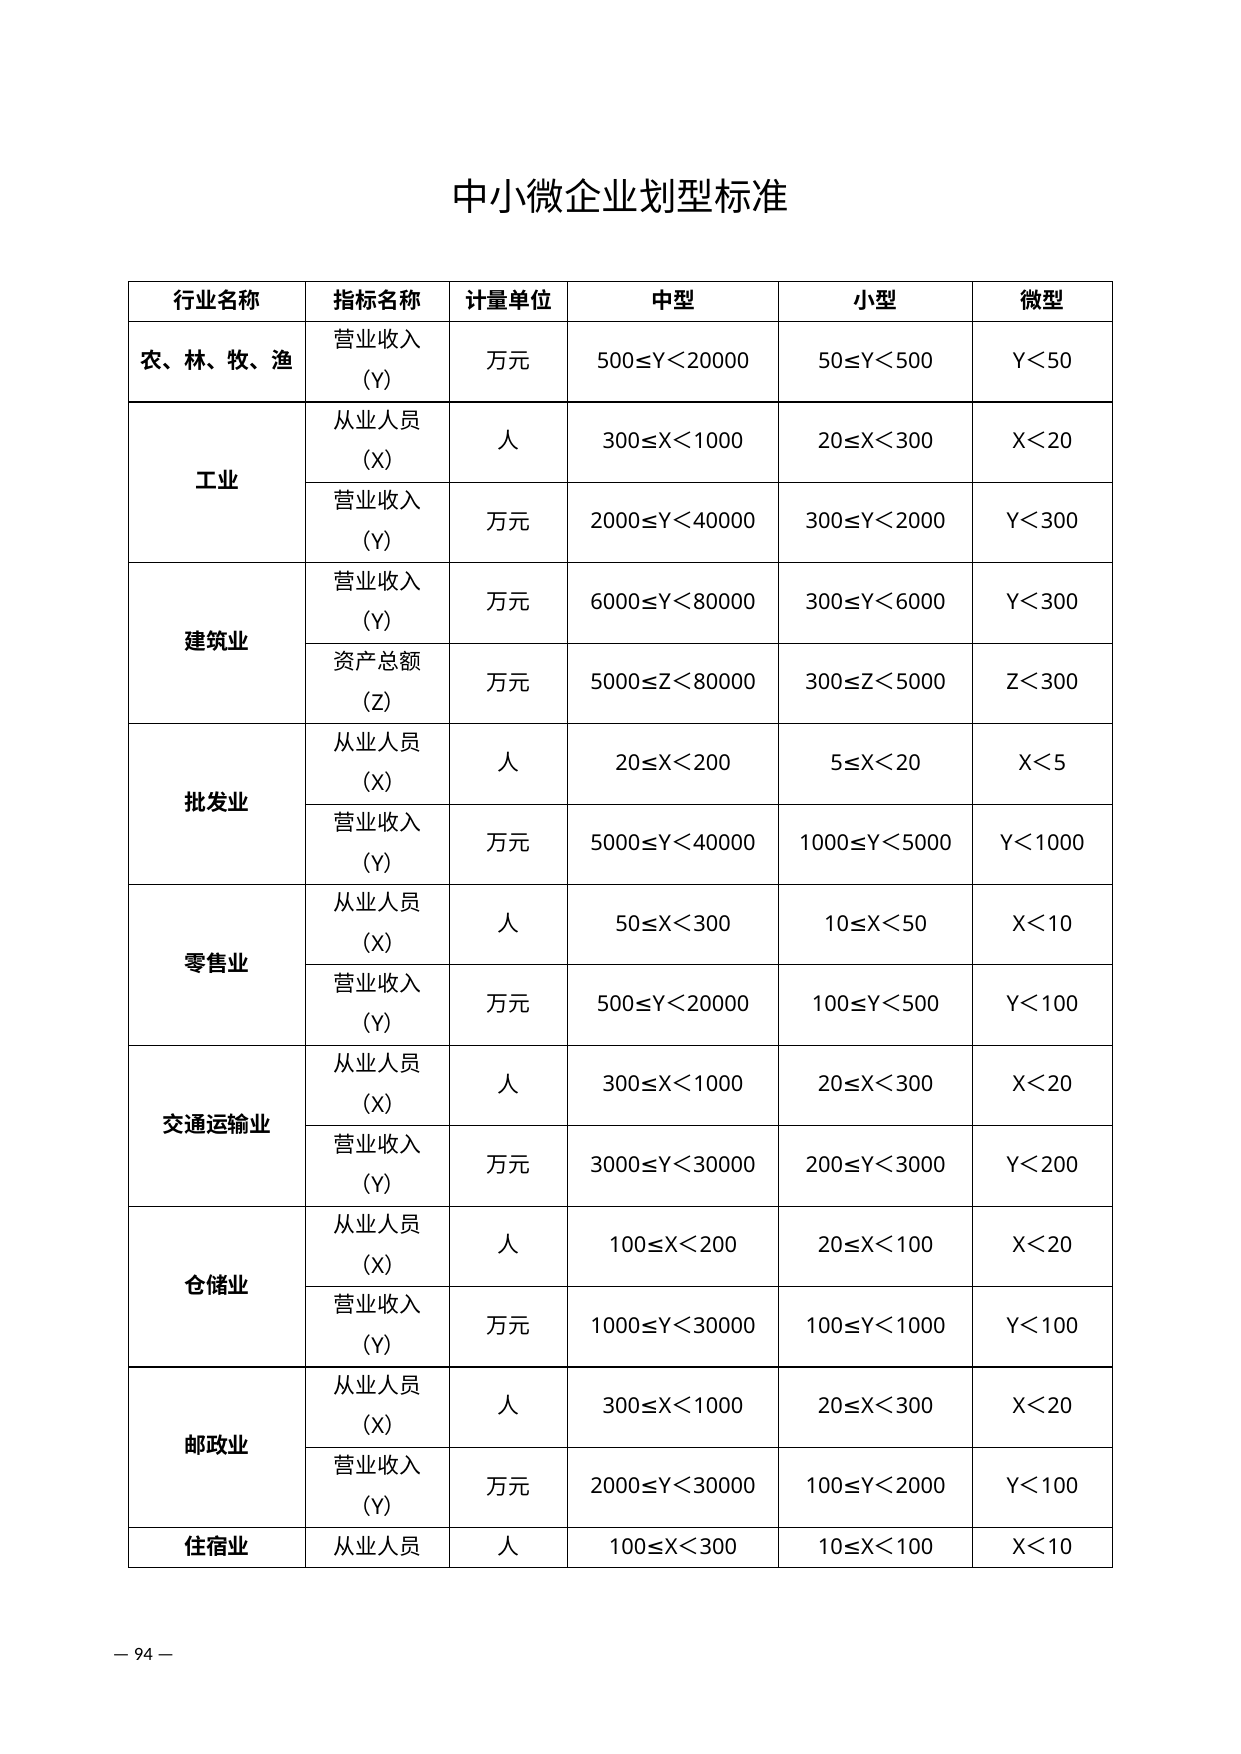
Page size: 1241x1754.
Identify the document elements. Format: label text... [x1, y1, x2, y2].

table_cell 农、林、牧、渔 [129, 322, 305, 401]
table_cell 营业收入（Y） [306, 483, 449, 562]
table_cell Y＜200 [973, 1126, 1112, 1206]
table_cell 万元 [450, 805, 567, 884]
table_cell 建筑业 [129, 563, 305, 723]
table_header 计量单位 [450, 282, 567, 321]
table_cell 营业收入（Y） [306, 1287, 449, 1366]
table_cell 20≤X＜100 [779, 1207, 972, 1286]
table_cell 10≤X＜100 [779, 1528, 972, 1567]
table_cell 50≤X＜300 [568, 885, 778, 964]
table_cell 从业人员（X） [306, 885, 449, 964]
table_cell 万元 [450, 965, 567, 1045]
table_cell X＜20 [973, 1368, 1112, 1447]
table_cell 人 [450, 403, 567, 482]
table_cell 人 [450, 1046, 567, 1125]
table_cell 交通运输业 [129, 1046, 305, 1206]
table_cell 万元 [450, 483, 567, 562]
table_cell 100≤X＜300 [568, 1528, 778, 1567]
table_cell 300≤X＜1000 [568, 1368, 778, 1447]
table_cell 零售业 [129, 885, 305, 1045]
table_cell 300≤X＜1000 [568, 1046, 778, 1125]
table_header 指标名称 [306, 282, 449, 321]
table_cell 2000≤Y＜30000 [568, 1448, 778, 1527]
table_cell 10≤X＜50 [779, 885, 972, 964]
table_cell 300≤Y＜6000 [779, 563, 972, 643]
table_cell 批发业 [129, 724, 305, 884]
table_cell X＜20 [973, 403, 1112, 482]
table_cell 人 [450, 885, 567, 964]
table_cell 营业收入（Y） [306, 805, 449, 884]
table_cell 2000≤Y＜40000 [568, 483, 778, 562]
table_cell 工业 [129, 403, 305, 562]
table_cell 从业人员（X） [306, 1207, 449, 1286]
table_cell 住宿业 [129, 1528, 305, 1567]
table_cell Z＜300 [973, 644, 1112, 723]
table_cell 万元 [450, 322, 567, 401]
table_header 行业名称 [129, 282, 305, 321]
table_cell 人 [450, 1528, 567, 1567]
table_cell 万元 [450, 563, 567, 643]
table_cell 100≤Y＜500 [779, 965, 972, 1045]
table_cell 营业收入（Y） [306, 1448, 449, 1527]
table_cell 300≤Y＜2000 [779, 483, 972, 562]
table_cell Y＜1000 [973, 805, 1112, 884]
table_cell 500≤Y＜20000 [568, 322, 778, 401]
table_cell 100≤Y＜2000 [779, 1448, 972, 1527]
table_cell Y＜100 [973, 1287, 1112, 1366]
table_cell 人 [450, 1207, 567, 1286]
table_cell 200≤Y＜3000 [779, 1126, 972, 1206]
table_header 小型 [779, 282, 972, 321]
table_cell 仓储业 [129, 1207, 305, 1366]
table_cell 5≤X＜20 [779, 724, 972, 803]
table_cell 营业收入（Y） [306, 1126, 449, 1206]
table_cell 营业收入（Y） [306, 563, 449, 643]
table_cell 营业收入（Y） [306, 965, 449, 1045]
table_cell 从业人员（X） [306, 1368, 449, 1447]
table_cell 从业人员（X） [306, 724, 449, 803]
table_cell 20≤X＜300 [779, 1368, 972, 1447]
table_cell X＜10 [973, 885, 1112, 964]
table_header 微型 [973, 282, 1112, 321]
table_cell 5000≤Y＜40000 [568, 805, 778, 884]
table_cell 20≤X＜300 [779, 403, 972, 482]
table_cell X＜10 [973, 1528, 1112, 1567]
table_cell X＜20 [973, 1207, 1112, 1286]
table_cell X＜20 [973, 1046, 1112, 1125]
table_cell Y＜300 [973, 563, 1112, 643]
table_cell 邮政业 [129, 1368, 305, 1527]
table_cell 6000≤Y＜80000 [568, 563, 778, 643]
table_cell 5000≤Z＜80000 [568, 644, 778, 723]
table_cell X＜5 [973, 724, 1112, 803]
table_cell 万元 [450, 1126, 567, 1206]
table_cell Y＜100 [973, 1448, 1112, 1527]
table_cell 300≤X＜1000 [568, 403, 778, 482]
table_cell 1000≤Y＜30000 [568, 1287, 778, 1366]
table_cell 从业人员（X） [306, 403, 449, 482]
table_cell 3000≤Y＜30000 [568, 1126, 778, 1206]
table_cell 从业人员（X） [306, 1046, 449, 1125]
table_cell 从业人员（X） [306, 1528, 449, 1567]
table_cell 万元 [450, 1448, 567, 1527]
table_cell 20≤X＜200 [568, 724, 778, 803]
table_cell Y＜50 [973, 322, 1112, 401]
table_cell 万元 [450, 1287, 567, 1366]
table_cell 100≤X＜200 [568, 1207, 778, 1286]
table_cell 20≤X＜300 [779, 1046, 972, 1125]
table_cell 万元 [450, 644, 567, 723]
table_cell Y＜100 [973, 965, 1112, 1045]
table_cell 人 [450, 1368, 567, 1447]
table_cell Y＜300 [973, 483, 1112, 562]
table_cell 50≤Y＜500 [779, 322, 972, 401]
table_cell 营业收入（Y） [306, 322, 449, 401]
text 中小微企业划型标准 [112, 162, 1128, 227]
table_cell 1000≤Y＜5000 [779, 805, 972, 884]
table_cell 500≤Y＜20000 [568, 965, 778, 1045]
table_cell 100≤Y＜1000 [779, 1287, 972, 1366]
table_cell 人 [450, 724, 567, 803]
table_header 中型 [568, 282, 778, 321]
table_cell 资产总额（Z） [306, 644, 449, 723]
table_cell 300≤Z＜5000 [779, 644, 972, 723]
